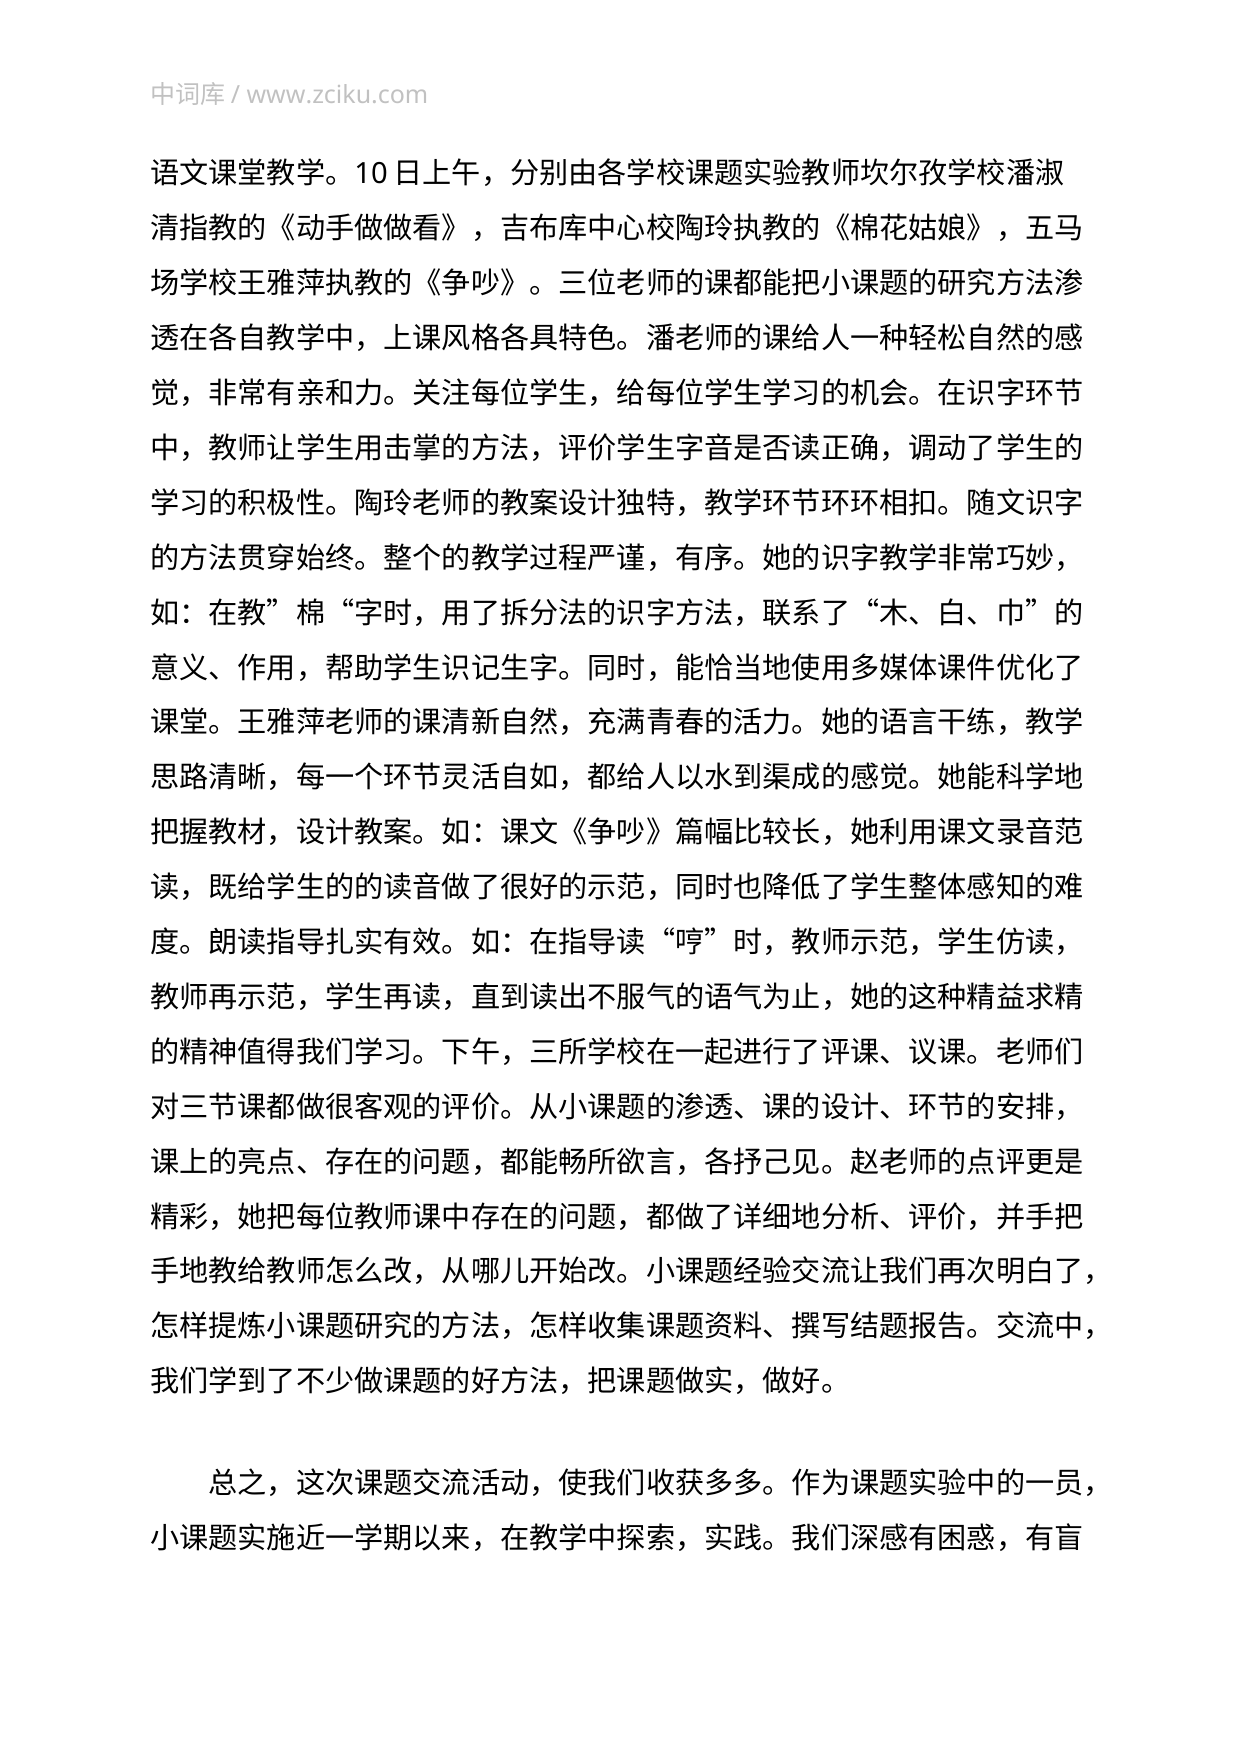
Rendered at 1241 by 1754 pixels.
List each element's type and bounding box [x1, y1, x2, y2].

text [150, 1459, 1090, 1557]
text [150, 150, 1090, 1400]
